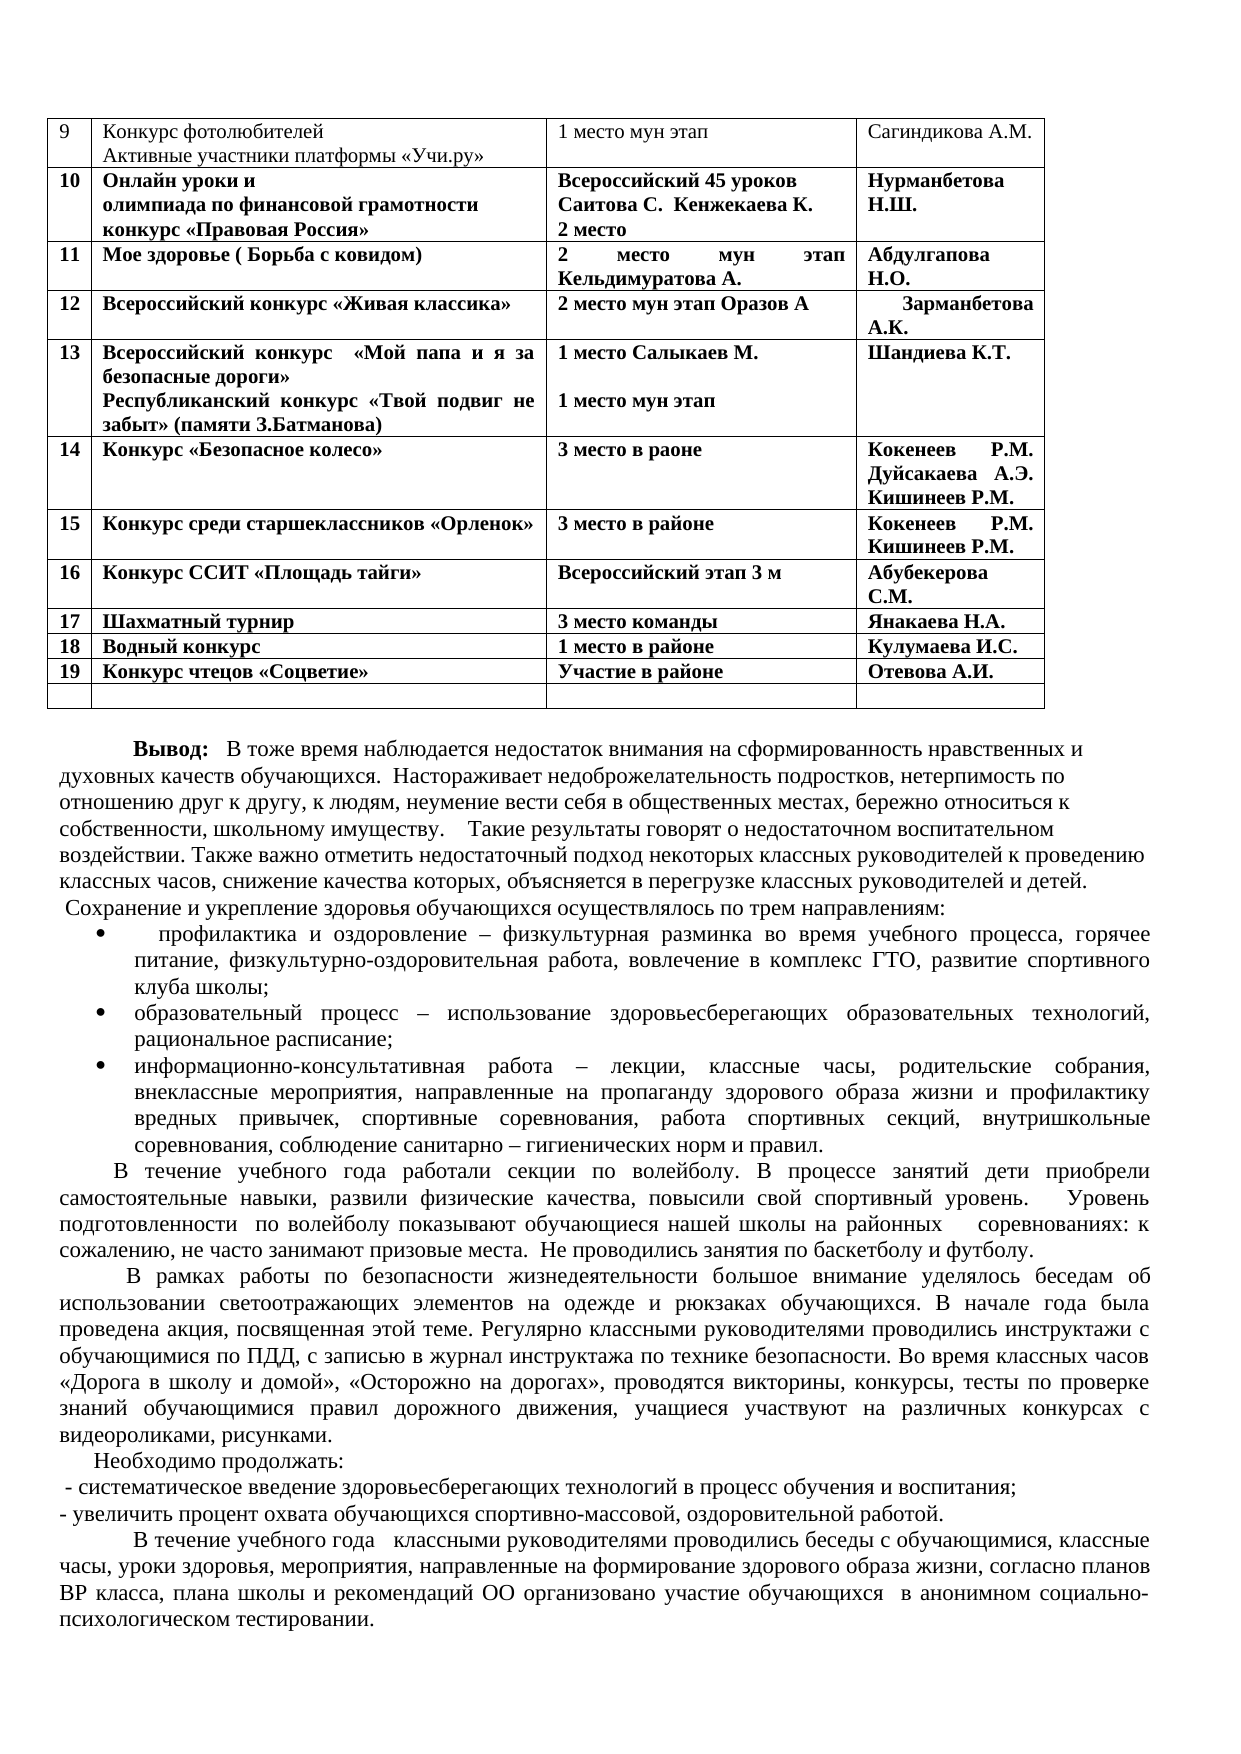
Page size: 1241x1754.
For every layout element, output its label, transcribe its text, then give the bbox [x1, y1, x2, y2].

table_cell Абубекерова С.М. [857, 560, 1044, 608]
table_cell Онлайн уроки и олимпиада по финансовой грамотности конкурс «Правовая Россия» [92, 168, 546, 241]
table_cell [48, 684, 91, 708]
table_cell Кокенеев Р.М. Дуйсакаева А.Э. Кишинеев Р.М. [857, 437, 1044, 509]
text Вывод: В тоже время наблюдается недостаток внимания на сформированность нравственных и духовных качеств обучающихся. Настораживает недоброжелательность подростков, нетерпимость по отношению друг к другу, к людям, неумение вести себя в общественных местах, бережно относиться к собственности, школьному имуществу. Такие результаты говорят о недостаточном воспитательном воздействии. Также важно отметить недостаточный подход некоторых классных руководителей к проведению классных часов, снижение качества которых, объясняется в перегрузке классных руководителей и детей. [59, 736, 1152, 894]
table_cell Сагиндикова А.М. [857, 119, 1044, 167]
table_cell 11 [48, 242, 91, 290]
table_cell [857, 684, 1044, 708]
table_cell 2 место мун этап Оразов А [547, 291, 856, 339]
table_cell 17 [48, 609, 91, 633]
table_cell 3 место в районе [547, 510, 856, 558]
table_cell Мое здоровье ( Борьба с ковидом) [92, 242, 546, 290]
table_cell 2 место мун этап Кельдимуратова А. [547, 242, 856, 290]
table_cell 18 [48, 634, 91, 658]
table_cell Конкурс «Безопасное колесо» [92, 437, 546, 509]
table_cell Отевова А.И. [857, 659, 1044, 683]
table_cell Конкурс фотолюбителей Активные участники платформы «Учи.ру» [92, 119, 546, 167]
table_cell 12 [48, 291, 91, 339]
table_cell Янакаева Н.А. [857, 609, 1044, 633]
table_cell 1 место в районе [547, 634, 856, 658]
table_cell Шахматный турнир [92, 609, 546, 633]
text - увеличить процент охвата обучающихся спортивно-массовой, оздоровительной работой. [59, 1500, 1152, 1526]
list профилактика и оздоровление – физкультурная разминка во время учебного процесса, горячее питание, физкультурно-оздоровительная работа, вовлечение в комплекс ГТО, развитие спортивного клуба школы; [97, 920, 1152, 999]
text Необходимо продолжать: [59, 1447, 1152, 1473]
table_cell Кокенеев Р.М. Кишинеев Р.М. [857, 510, 1044, 558]
table_cell Шандиева К.Т. [857, 340, 1044, 436]
table_cell Всероссийский конкурс «Живая классика» [92, 291, 546, 339]
text Сохранение и укрепление здоровья обучающихся осуществлялось по трем направлениям: [59, 894, 1152, 920]
list образовательный процесс – использование здоровьесберегающих образовательных технологий, рациональное расписание; [97, 999, 1152, 1052]
table_cell 14 [48, 437, 91, 509]
table_cell 10 [48, 168, 91, 241]
table_cell 3 место команды [547, 609, 856, 633]
text В течение учебного года классными руководителями проводились беседы с обучающимися, классные часы, уроки здоровья, мероприятия, направленные на формирование здорового образа жизни, согласно планов ВР класса, плана школы и рекомендаций ОО организовано участие обучающихся в анонимном социально-психологическом тестировании. [59, 1526, 1152, 1632]
table_cell Всероссийский конкурс «Мой папа и я за безопасные дороги» Республиканский конкурс «Твой подвиг не забыт» (памяти З.Батманова) [92, 340, 546, 436]
table_cell 9 [48, 119, 91, 167]
text В рамках работы по безопасности жизнедеятельности большое внимание уделялось беседам об использовании светоотражающих элементов на одежде и рюкзаках обучающихся. В начале года была проведена акция, посвященная этой теме. Регулярно классными руководителями проводились инструктажи с обучающимися по ПДД, с записью в журнал инструктажа по технике безопасности. Во время классных часов «Дорога в школу и домой», «Осторожно на дорогах», проводятся викторины, конкурсы, тесты по проверке знаний обучающимися правил дорожного движения, учащиеся участвуют на различных конкурсах с видеороликами, рисунками. [59, 1263, 1152, 1447]
text В течение учебного года работали секции по волейболу. В процессе занятий дети приобрели самостоятельные навыки, развили физические качества, повысили свой спортивный уровень. Уровень подготовленности по волейболу показывают обучающиеся нашей школы на районных соревнованиях: к сожалению, не часто занимают призовые места. Не проводились занятия по баскетболу и футболу. [59, 1157, 1152, 1263]
table_cell Нурманбетова Н.Ш. [857, 168, 1044, 241]
table_cell Конкурс чтецов «Соцветие» [92, 659, 546, 683]
text - систематическое введение здоровьесберегающих технологий в процесс обучения и воспитания; [59, 1473, 1152, 1500]
table_cell 1 место мун этап [547, 119, 856, 167]
table_cell 3 место в раоне [547, 437, 856, 509]
table_cell [92, 684, 546, 708]
table_cell Конкурс среди старшеклассников «Орленок» [92, 510, 546, 558]
table_cell 19 [48, 659, 91, 683]
table_cell Конкурс ССИТ «Площадь тайги» [92, 560, 546, 608]
table_cell 13 [48, 340, 91, 436]
table_cell Участие в районе [547, 659, 856, 683]
table_cell Всероссийский этап 3 м [547, 560, 856, 608]
list информационно-консультативная работа – лекции, классные часы, родительские собрания, внеклассные мероприятия, направленные на пропаганду здорового образа жизни и профилактику вредных привычек, спортивные соревнования, работа спортивных секций, внутришкольные соревнования, соблюдение санитарно – гигиенических норм и правил. [97, 1052, 1152, 1157]
table_cell 15 [48, 510, 91, 558]
table_cell [547, 684, 856, 708]
table_cell Зарманбетова А.К. [857, 291, 1044, 339]
table_cell Кулумаева И.С. [857, 634, 1044, 658]
table_cell Всероссийский 45 уроков Саитова С. Кенжекаева К. 2 место [547, 168, 856, 241]
table_cell 16 [48, 560, 91, 608]
table_cell 1 место Салыкаев М. 1 место мун этап [547, 340, 856, 436]
table_cell Водный конкурс [92, 634, 546, 658]
table_cell Абдулгапова Н.О. [857, 242, 1044, 290]
